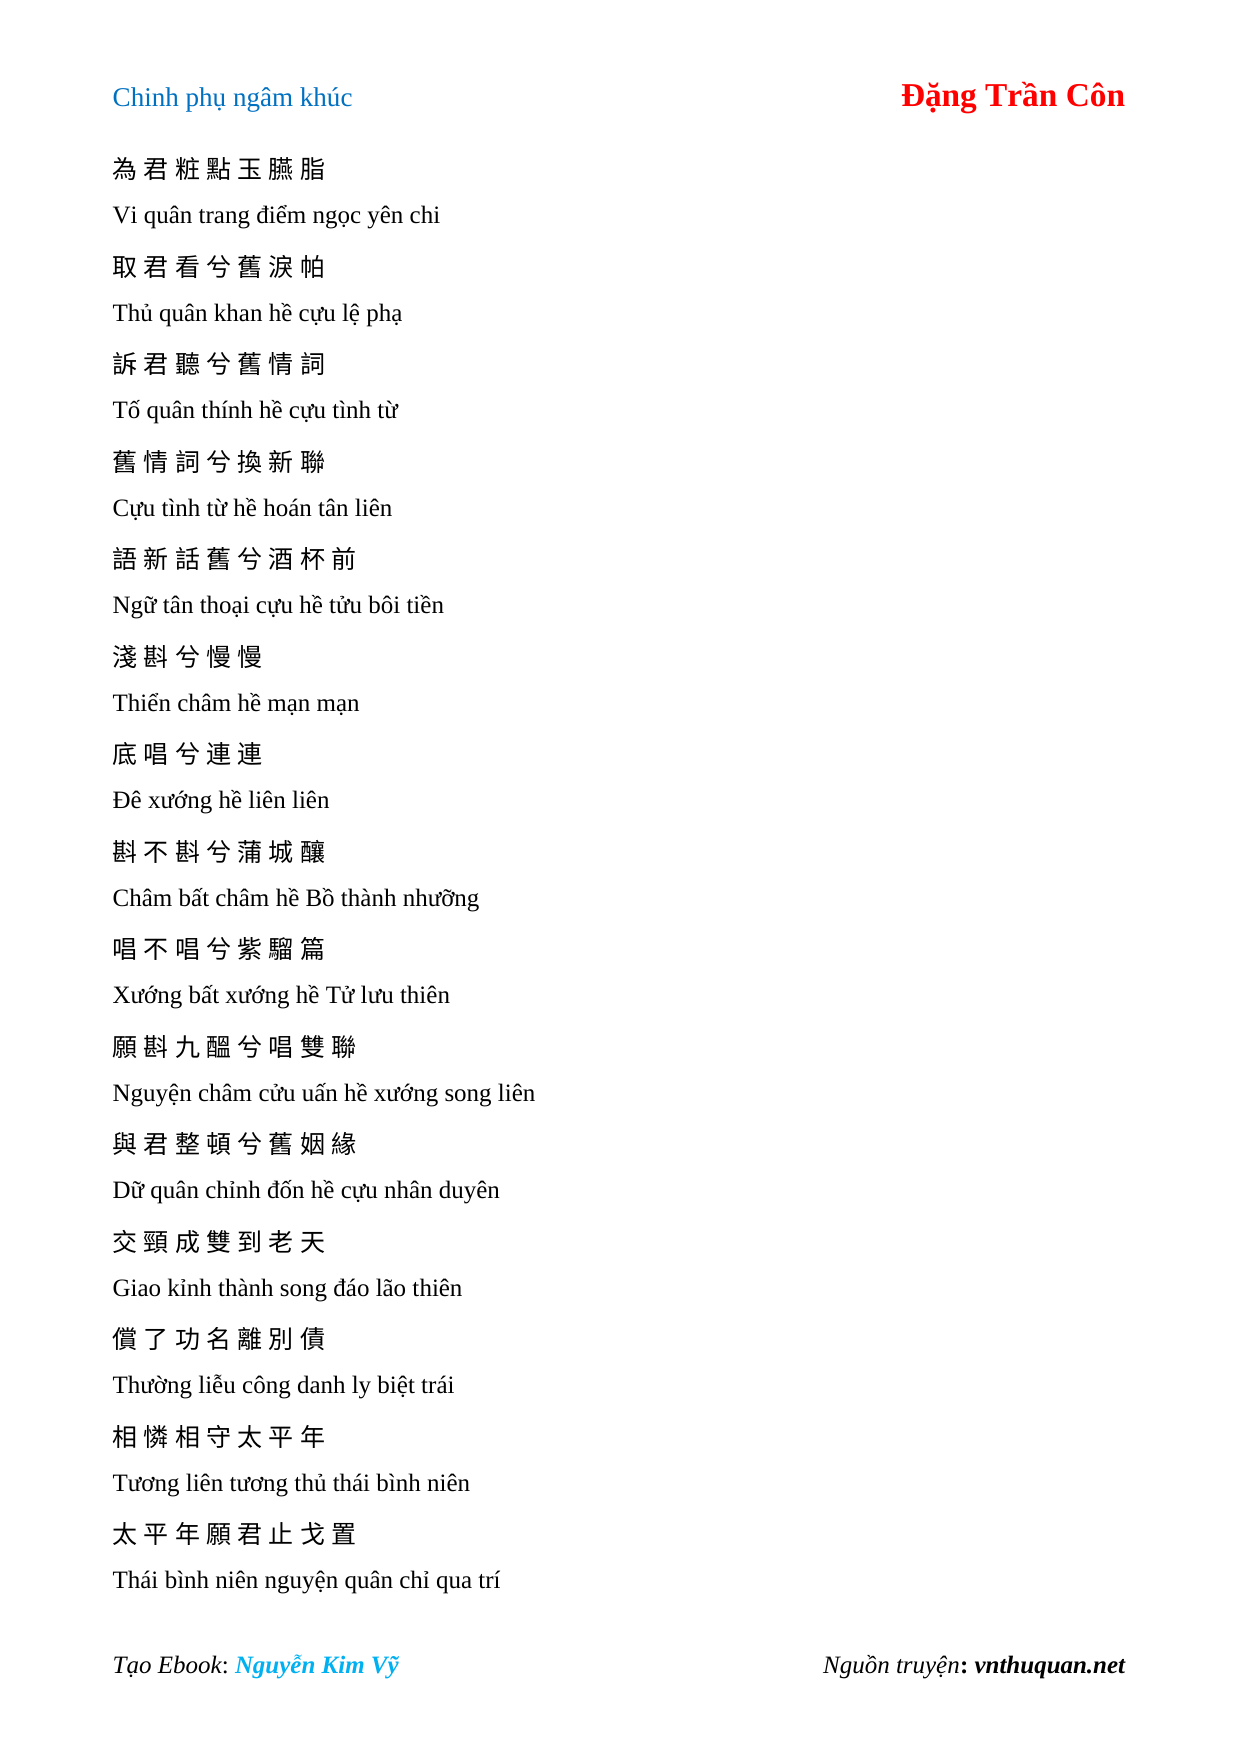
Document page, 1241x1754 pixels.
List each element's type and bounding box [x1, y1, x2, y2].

text [112, 150, 1128, 1594]
